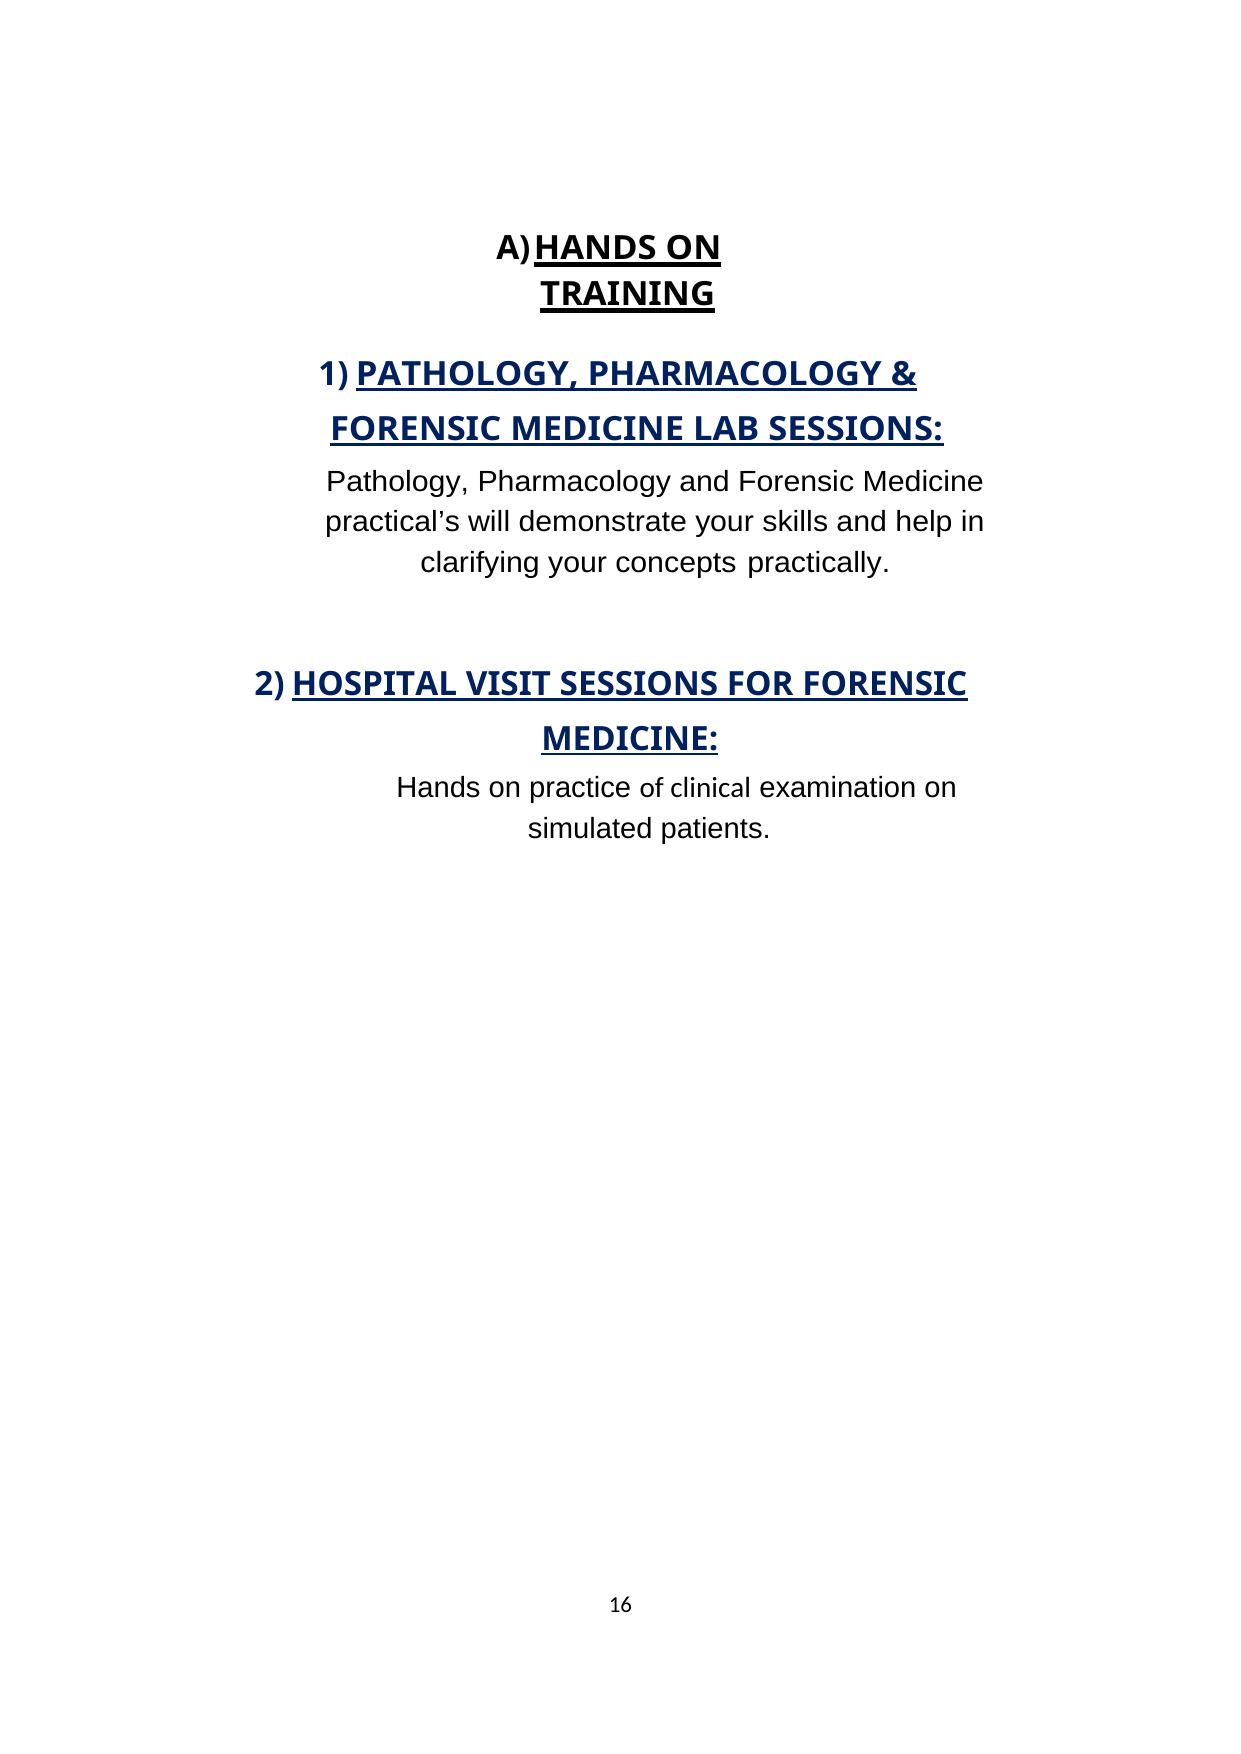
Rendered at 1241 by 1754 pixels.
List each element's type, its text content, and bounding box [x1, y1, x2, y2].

list HOSPITAL VISIT SESSIONS FOR FORENSIC MEDICINE: [244, 660, 978, 760]
text Pathology, Pharmacology and Forensic Medicine practical’s will demonstrate your skills and help in clarifying your concepts practically. [319, 464, 992, 578]
list HANDS ON TRAINING [456, 224, 761, 315]
list PATHOLOGY, PHARMACOLOGY & FORENSIC MEDICINE LAB SESSIONS: [244, 350, 992, 450]
list Hands on practice of clinical examination on simulated patients. [321, 769, 978, 845]
